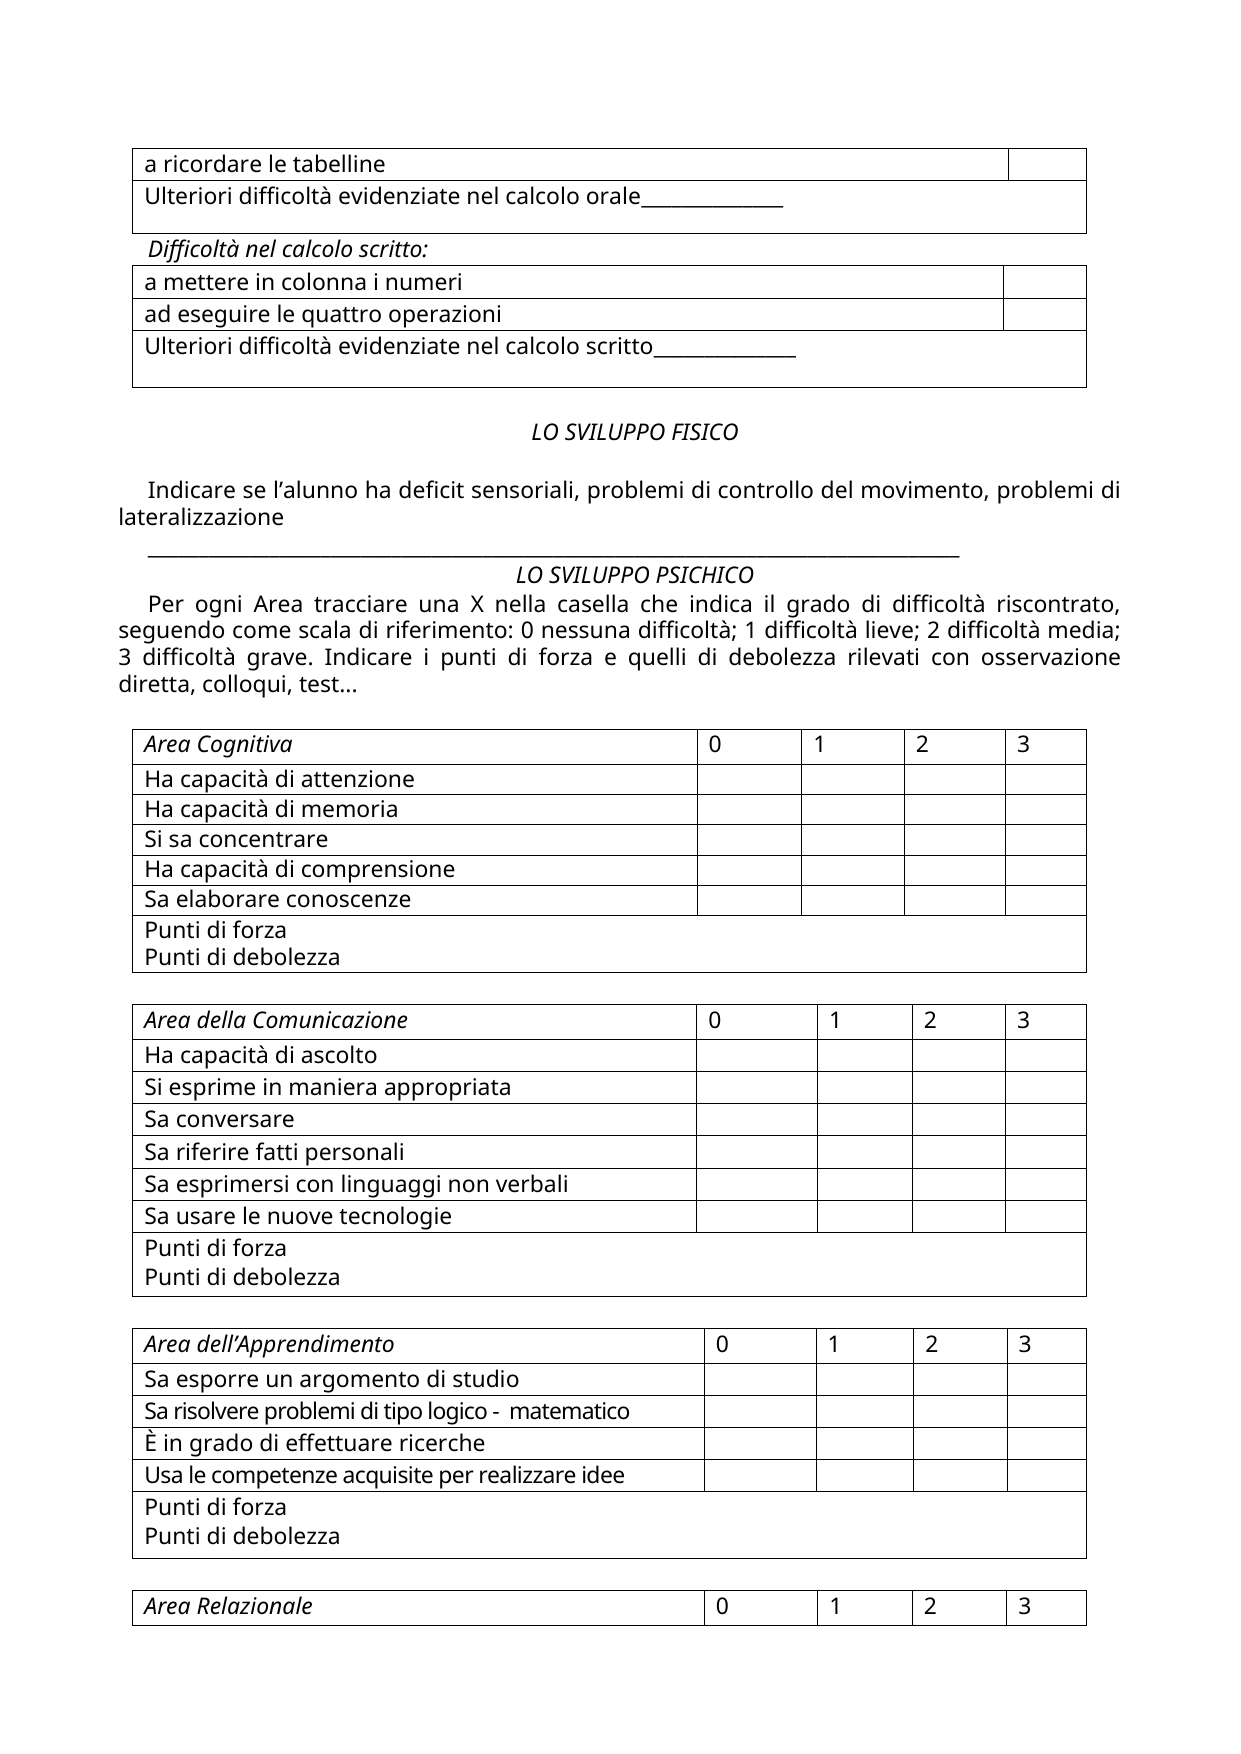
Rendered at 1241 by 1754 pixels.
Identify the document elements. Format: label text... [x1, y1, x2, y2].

table_cell [802, 825, 904, 854]
table_cell [697, 1104, 817, 1135]
table_header Area Relazionale [133, 1591, 704, 1625]
table_cell [697, 1040, 817, 1071]
table_cell Sa esprimersi con linguaggi non verbali [133, 1169, 696, 1199]
table_cell Si esprime in maniera appropriata [133, 1072, 696, 1103]
table_cell Sa riferire fatti personali [133, 1136, 696, 1167]
table_header a mettere in colonna i numeri [133, 266, 1003, 297]
table_cell Ha capacità di memoria [133, 795, 697, 824]
table_header 0 [705, 1329, 816, 1363]
table_cell [913, 1040, 1005, 1071]
table_header 2 [913, 1005, 1005, 1039]
table_cell Ha capacità di attenzione [133, 765, 697, 794]
table_cell [905, 795, 1005, 824]
table_cell [705, 1460, 816, 1491]
table_header 2 [913, 1591, 1006, 1625]
table_cell [818, 1104, 912, 1135]
table_cell È in grado di effettuare ricerche [133, 1428, 704, 1459]
table_cell [697, 1072, 817, 1103]
table_cell [1004, 299, 1086, 329]
table_cell Si sa concentrare [133, 825, 697, 854]
table_cell Usa le competenze acquisite per realizzare idee [133, 1460, 704, 1491]
table_cell [818, 1040, 912, 1071]
table_cell Sa esporre un argomento di studio [133, 1364, 704, 1395]
table_cell [914, 1428, 1007, 1459]
table_cell [1008, 1428, 1086, 1459]
table_cell [818, 1201, 912, 1232]
table_header Area dell’Apprendimento [133, 1329, 704, 1363]
table_cell [802, 795, 904, 824]
table_cell [817, 1396, 913, 1427]
table_header 0 [698, 730, 801, 764]
table_cell [698, 795, 801, 824]
table_header 1 [802, 730, 904, 764]
table_cell [697, 1201, 817, 1232]
table_header 3 [1006, 1005, 1086, 1039]
table_cell [817, 1364, 913, 1395]
table_cell [1006, 1072, 1086, 1103]
table_header 2 [905, 730, 1005, 764]
table_header 3 [1008, 1329, 1086, 1363]
table_header 0 [697, 1005, 817, 1039]
table_cell [1006, 1104, 1086, 1135]
table_cell Sa usare le nuove tecnologie [133, 1201, 696, 1232]
table_cell [818, 1136, 912, 1167]
table_cell [1006, 886, 1086, 915]
table_cell Sa conversare [133, 1104, 696, 1135]
table_cell [1008, 1364, 1086, 1395]
table_cell [697, 1169, 817, 1199]
table_cell [905, 765, 1005, 794]
table_cell [802, 856, 904, 885]
table_cell [1006, 1040, 1086, 1071]
text LO SVILUPPO FISICO [118, 419, 1122, 446]
table_header 3 [1006, 730, 1086, 764]
table_cell [1008, 1460, 1086, 1491]
text Indicare se l’alunno ha deficit sensoriali, problemi di controllo del movimento, problemi di lateralizzazione [118, 477, 1122, 531]
table_cell [802, 765, 904, 794]
text LO SVILUPPO PSICHICO [118, 562, 1122, 588]
table_header 0 [705, 1591, 817, 1625]
table_cell Punti di forza Punti di debolezza [133, 916, 1086, 972]
table_cell [817, 1460, 913, 1491]
table_cell Punti di forza Punti di debolezza [133, 1233, 1086, 1296]
table_cell [705, 1364, 816, 1395]
table_header 1 [818, 1005, 912, 1039]
table_header Area Cognitiva [133, 730, 697, 764]
table_cell ad eseguire le quattro operazioni [133, 299, 1003, 329]
table_cell [697, 1136, 817, 1167]
table_cell [698, 765, 801, 794]
table_cell [914, 1396, 1007, 1427]
table_cell [1006, 1136, 1086, 1167]
table_cell [698, 886, 801, 915]
table_cell [802, 886, 904, 915]
table_header 1 [818, 1591, 912, 1625]
table_cell Sa elaborare conoscenze [133, 886, 697, 915]
table_cell [705, 1428, 816, 1459]
table_cell a ricordare le tabelline [133, 149, 1008, 180]
table_cell [913, 1169, 1005, 1199]
table_header Area della Comunicazione [133, 1005, 696, 1039]
table_cell [705, 1396, 816, 1427]
table_header [1004, 266, 1086, 297]
table_cell [818, 1072, 912, 1103]
table_cell [1006, 1201, 1086, 1232]
table_cell [914, 1364, 1007, 1395]
table_cell [817, 1428, 913, 1459]
table_cell [913, 1201, 1005, 1232]
table_cell Punti di forza Punti di debolezza [133, 1492, 1086, 1558]
table_cell [905, 825, 1005, 854]
table_cell [818, 1169, 912, 1199]
table_cell [913, 1104, 1005, 1135]
table_cell [914, 1460, 1007, 1491]
table_cell Ha capacità di ascolto [133, 1040, 696, 1071]
table_cell Sa risolvere problemi di tipo logico - matematico [133, 1396, 704, 1427]
table_cell Ha capacità di comprensione [133, 856, 697, 885]
table_cell [698, 825, 801, 854]
table_header 2 [914, 1329, 1007, 1363]
table_cell [913, 1136, 1005, 1167]
table_header 3 [1007, 1591, 1086, 1625]
table_cell [1006, 825, 1086, 854]
table_cell [913, 1072, 1005, 1103]
text Difficoltà nel calcolo scritto: [118, 236, 1122, 263]
table_cell [1008, 1396, 1086, 1427]
table_cell [1006, 795, 1086, 824]
table_cell [905, 886, 1005, 915]
table_cell Ulteriori difficoltà evidenziate nel calcolo orale______________ [133, 181, 1086, 233]
table_cell [1006, 856, 1086, 885]
text Per ogni Area tracciare una X nella casella che indica il grado di difficoltà riscontrato, seguendo come scala di riferimento: 0 nessuna difficoltà; 1 difficoltà lieve; 2 difficoltà media; 3 difficoltà grave. Indicare i punti di forza e quelli di debolezza rilevati con osservazione diretta, colloqui, test... [118, 591, 1122, 698]
table_cell [1006, 1169, 1086, 1199]
table_cell Ulteriori difficoltà evidenziate nel calcolo scritto______________ [133, 331, 1086, 387]
table_cell [698, 856, 801, 885]
text ________________________________________________________________________________ [118, 533, 1122, 559]
table_cell [1006, 765, 1086, 794]
table_header 1 [817, 1329, 913, 1363]
table_cell [905, 856, 1005, 885]
table_cell [1009, 149, 1086, 180]
